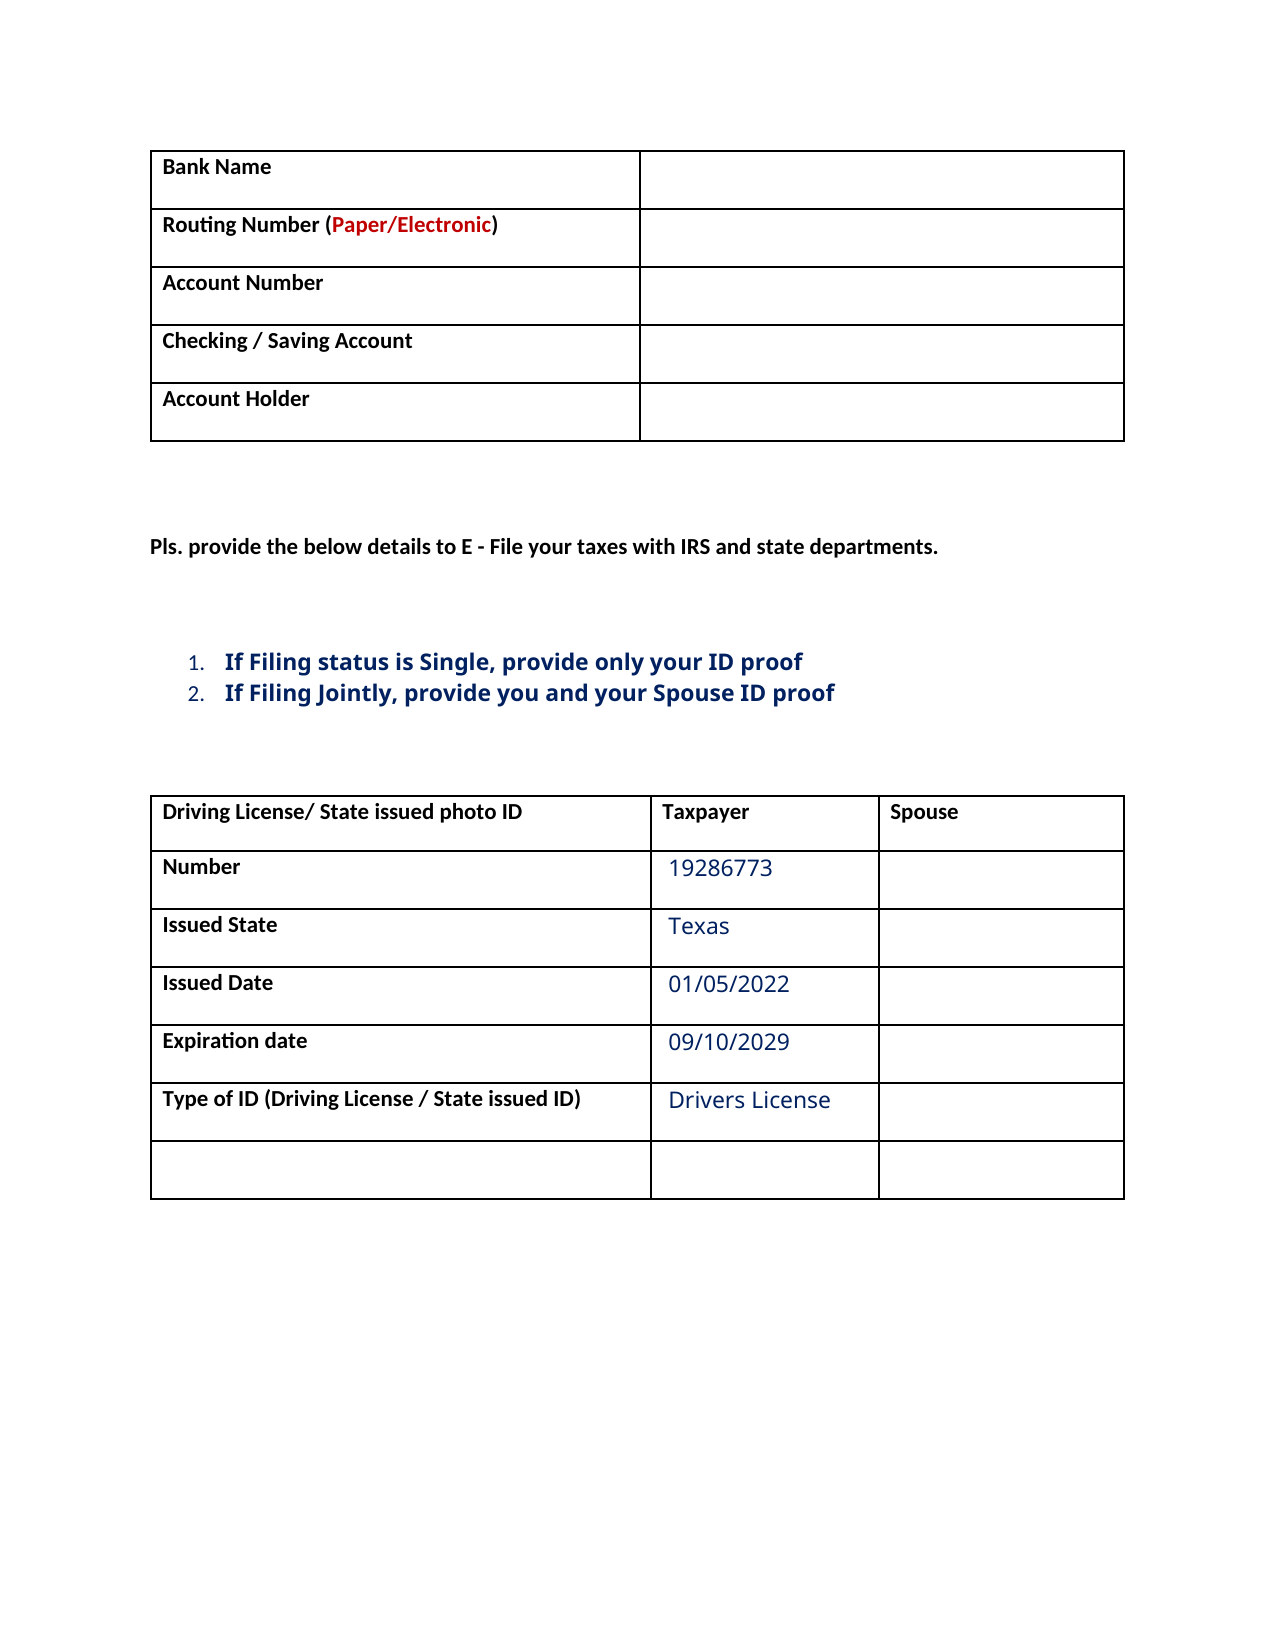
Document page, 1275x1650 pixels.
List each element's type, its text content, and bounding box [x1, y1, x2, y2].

table_cell [880, 1084, 1123, 1140]
table_cell Number [152, 852, 650, 908]
table_cell 19286773 [652, 852, 878, 908]
table_cell [152, 1142, 650, 1198]
table_cell [880, 1026, 1123, 1082]
table_cell [880, 1142, 1123, 1198]
table_cell Account Holder [152, 384, 639, 440]
table_cell 09/10/2029 [652, 1026, 878, 1082]
table_cell [880, 968, 1123, 1024]
table_cell Routing Number (Paper/Electronic) [152, 210, 639, 266]
table_cell 01/05/2022 [652, 968, 878, 1024]
table_header Bank Name [152, 152, 639, 208]
table_cell [641, 384, 1123, 440]
list If Filing status is Single, provide only your ID proof [187, 646, 1125, 677]
table_cell Issued Date [152, 968, 650, 1024]
table_header Driving License/ State issued photo ID [152, 797, 650, 850]
table_cell Account Number [152, 268, 639, 324]
table_cell [880, 910, 1123, 966]
table_cell Issued State [152, 910, 650, 966]
list If Filing Jointly, provide you and your Spouse ID proof [187, 677, 1125, 709]
table_header Taxpayer [652, 797, 878, 850]
table_header Spouse [880, 797, 1123, 850]
table_header [641, 152, 1123, 208]
table_cell Texas [652, 910, 878, 966]
table_cell [641, 326, 1123, 382]
table_cell Type of ID (Driving License / State issued ID) [152, 1084, 650, 1140]
table_cell Checking / Saving Account [152, 326, 639, 382]
table_cell Drivers License [652, 1084, 878, 1140]
table_cell Expiration date [152, 1026, 650, 1082]
table_cell [641, 210, 1123, 266]
table_cell [652, 1142, 878, 1198]
table_cell [641, 268, 1123, 324]
table_cell [880, 852, 1123, 908]
text Pls. provide the below details to E - File your taxes with IRS and state departments. [150, 532, 1125, 560]
